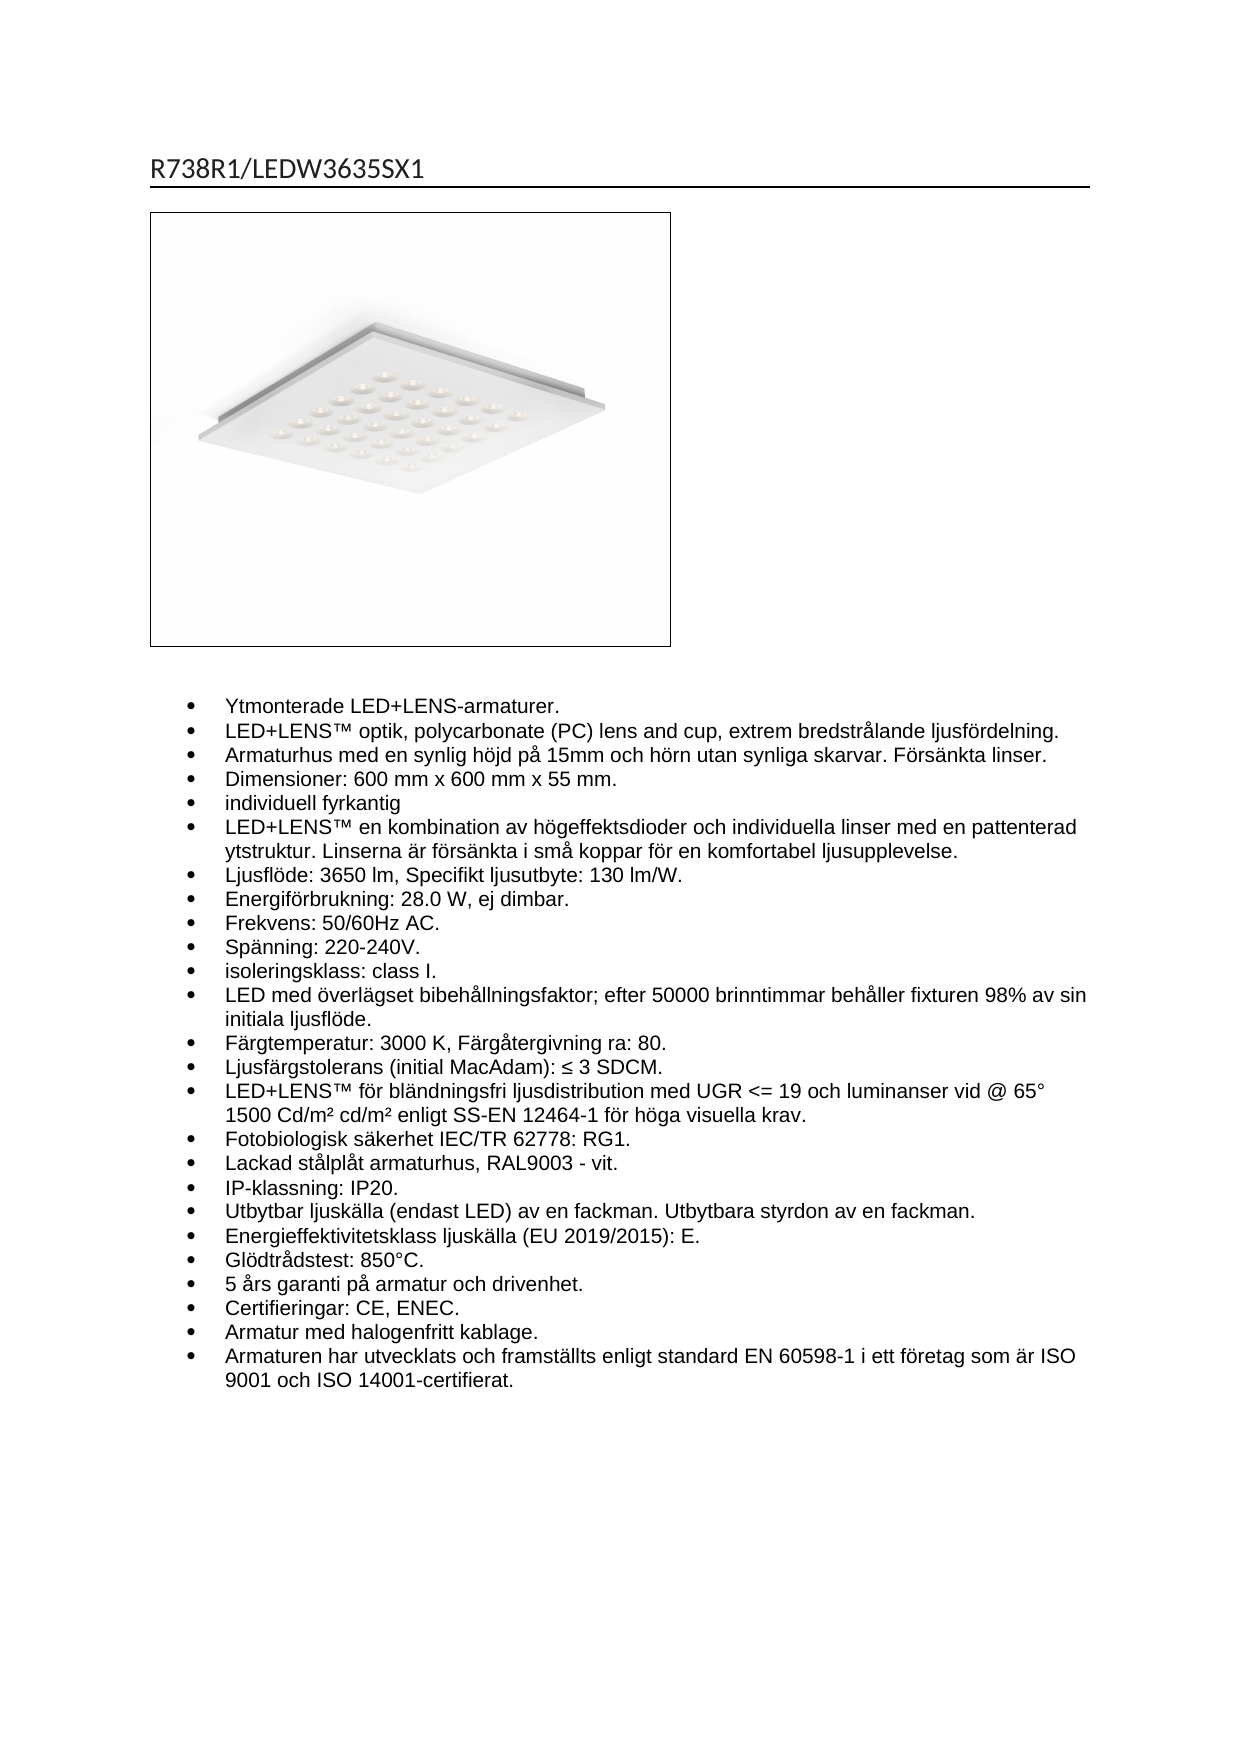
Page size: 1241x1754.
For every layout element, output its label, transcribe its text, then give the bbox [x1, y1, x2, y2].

list LED+LENS™ optik, polycarbonate (PC) lens and cup, extrem bredstrålande ljusfördelning. [187, 718, 1090, 742]
list Armatur med halogenfritt kablage. [187, 1320, 1090, 1344]
list Certifieringar: CE, ENEC. [187, 1296, 1090, 1320]
list LED+LENS™ en kombination av högeffektsdioder och individuella linser med en pattenterad ytstruktur. Linserna är försänkta i små koppar för en komfortabel ljusupplevelse. [187, 815, 1090, 863]
list Frekvens: 50/60Hz AC. [187, 911, 1090, 935]
list Dimensioner: 600 mm x 600 mm x 55 mm. [187, 767, 1090, 791]
list Ljusflöde: 3650 lm, Specifikt ljusutbyte: 130 lm/W. [187, 863, 1090, 887]
list Fotobiologisk säkerhet IEC/TR 62778: RG1. [187, 1127, 1090, 1151]
list Utbytbar ljuskälla (endast LED) av en fackman. Utbytbara styrdon av en fackman. [187, 1199, 1090, 1223]
list Glödtrådstest: 850°C. [187, 1247, 1090, 1272]
picture [151, 213, 670, 646]
list Färgtemperatur: 3000 K, Färgåtergivning ra: 80. [187, 1031, 1090, 1055]
list LED med överlägset bibehållningsfaktor; efter 50000 brinntimmar behåller fixturen 98% av sin initiala ljusflöde. [187, 983, 1090, 1031]
list 5 års garanti på armatur och drivenhet. [187, 1272, 1090, 1296]
list Lackad stålplåt armaturhus, RAL9003 - vit. [187, 1151, 1090, 1175]
list Ytmonterade LED+LENS-armaturer. [187, 694, 1090, 718]
list Energiförbrukning: 28.0 W, ej dimbar. [187, 887, 1090, 911]
list Armaturhus med en synlig höjd på 15mm och hörn utan synliga skarvar. Försänkta linser. [187, 742, 1090, 767]
list LED+LENS™ för bländningsfri ljusdistribution med UGR <= 19 och luminanser vid @ 65° 1500 Cd/m² cd/m² enligt SS-EN 12464-1 för höga visuella krav. [187, 1079, 1090, 1127]
list Energieffektivitetsklass ljuskälla (EU 2019/2015): E. [187, 1223, 1090, 1247]
text R738R1/LEDW3635SX1 [150, 150, 1090, 186]
list Armaturen har utvecklats och framställts enligt standard EN 60598-1 i ett företag som är ISO 9001 och ISO 14001-certifierat. [187, 1344, 1090, 1392]
list isoleringsklass: class I. [187, 959, 1090, 983]
list Spänning: 220-240V. [187, 935, 1090, 959]
list IP-klassning: IP20. [187, 1175, 1090, 1199]
list Ljusfärgstolerans (initial MacAdam): ≤ 3 SDCM. [187, 1055, 1090, 1079]
list individuell fyrkantig [187, 791, 1090, 815]
